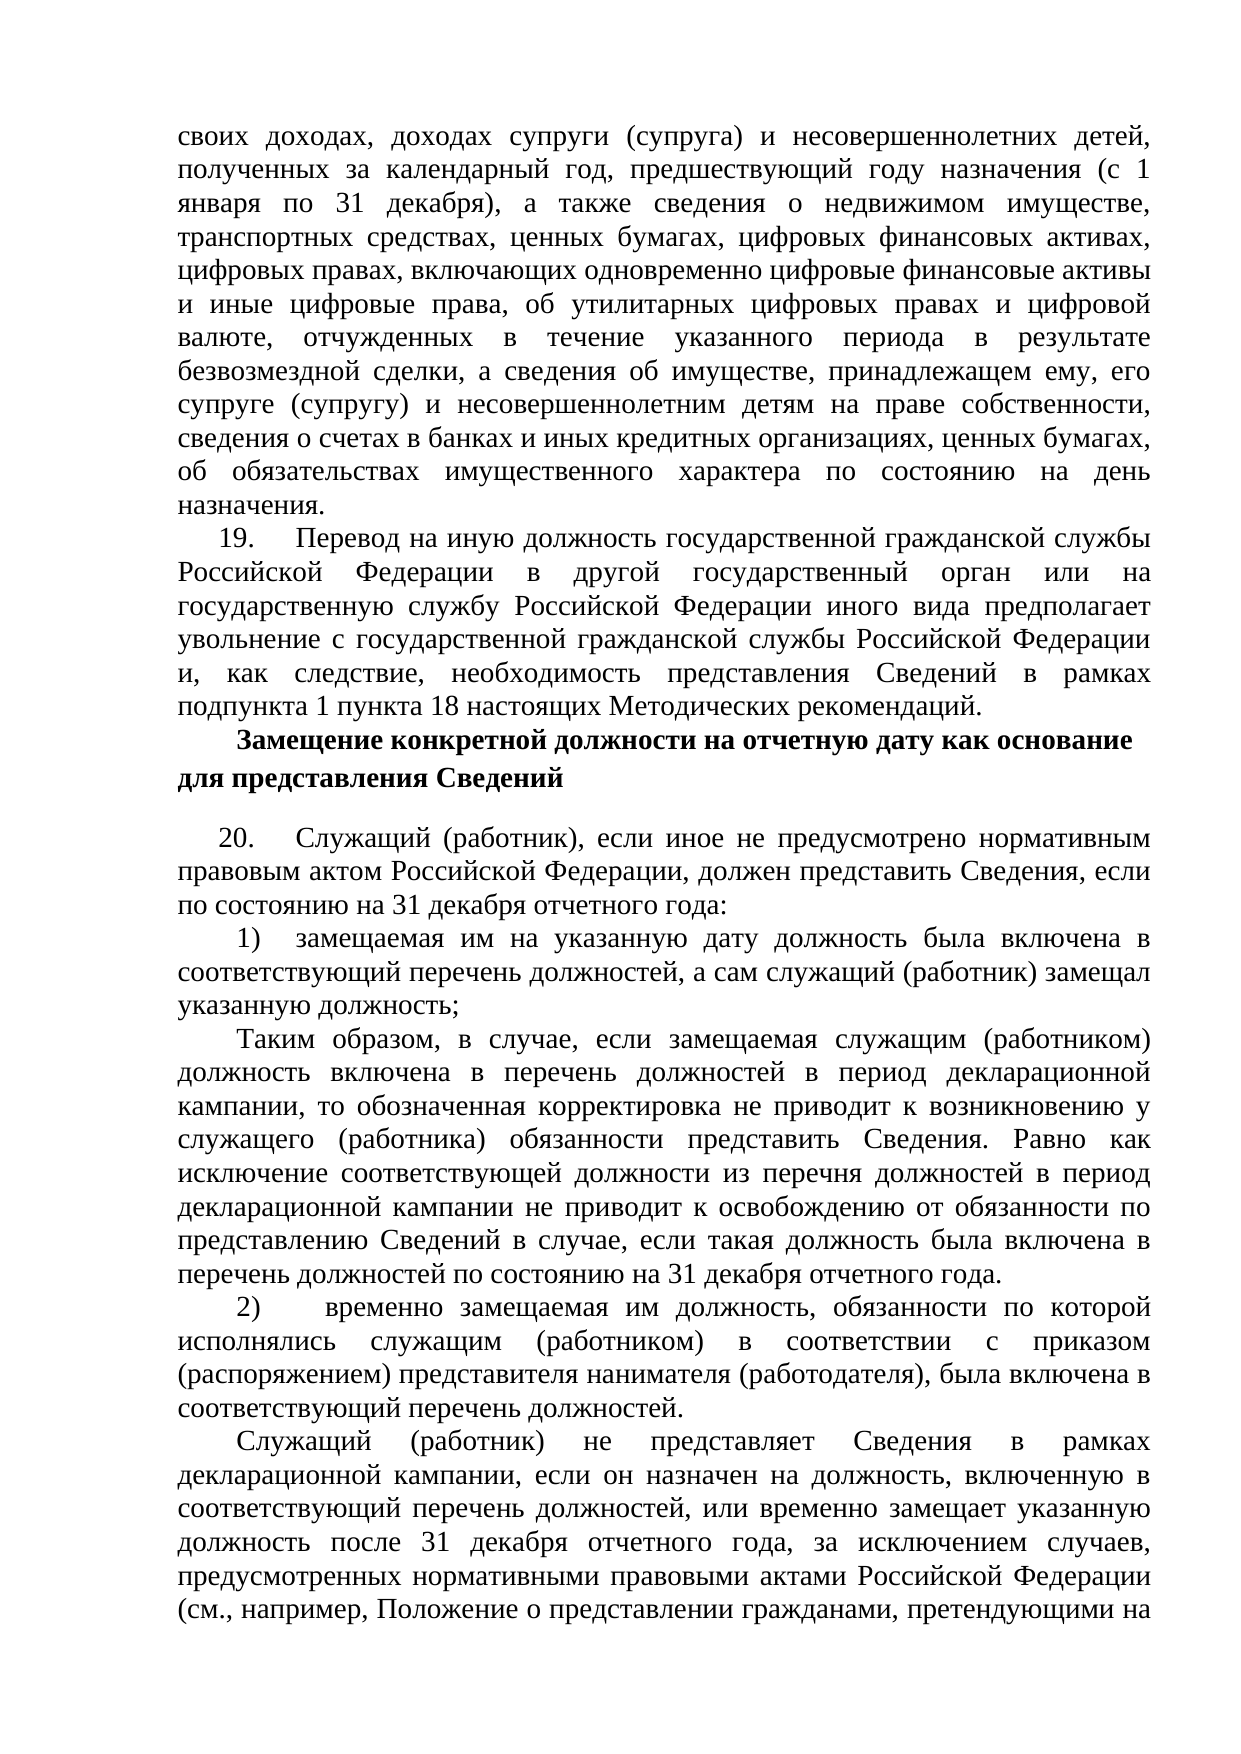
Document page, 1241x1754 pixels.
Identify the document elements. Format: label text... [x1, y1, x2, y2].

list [177, 1423, 1152, 1625]
list Таким образом, в случае, если замещаемая служащим (работником) должность включена в перечень должностей в период декларационной кампании, то обозначенная корректировка не приводит к возникновению у служащего (работника) обязанности представить Сведения. Равно как исключение соответствующей должности из перечня должностей в период декларационной кампании не приводит к освобождению от обязанности по представлению Сведений в случае, если такая должность была включена в перечень должностей по состоянию на 31 декабря отчетного года. [177, 1021, 1152, 1289]
list временно замещаемая им должность, обязанности по которой исполнялись служащим (работником) в соответствии с приказом (распоряжением) представителя нанимателя (работодателя), была включена в соответствующий перечень должностей. [177, 1289, 1152, 1423]
list замещаемая им на указанную дату должность была включена в соответствующий перечень должностей, а сам служащий (работник) замещал указанную должность; [177, 920, 1152, 1021]
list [177, 118, 1152, 521]
list Служащий (работник), если иное не предусмотрено нормативным правовым актом Российской Федерации, должен представить Сведения, если по состоянию на 31 декабря отчетного года: [177, 820, 1152, 920]
text Замещение конкретной должности на отчетную дату как основание для представления Сведений [177, 722, 1152, 794]
list Перевод на иную должность государственной гражданской службы Российской Федерации в другой государственный орган или на государственную службу Российской Федерации иного вида предполагает увольнение с государственной гражданской службы Российской Федерации и, как следствие, необходимость представления Сведений в рамках подпункта 1 пункта 18 настоящих Методических рекомендаций. [177, 521, 1152, 722]
